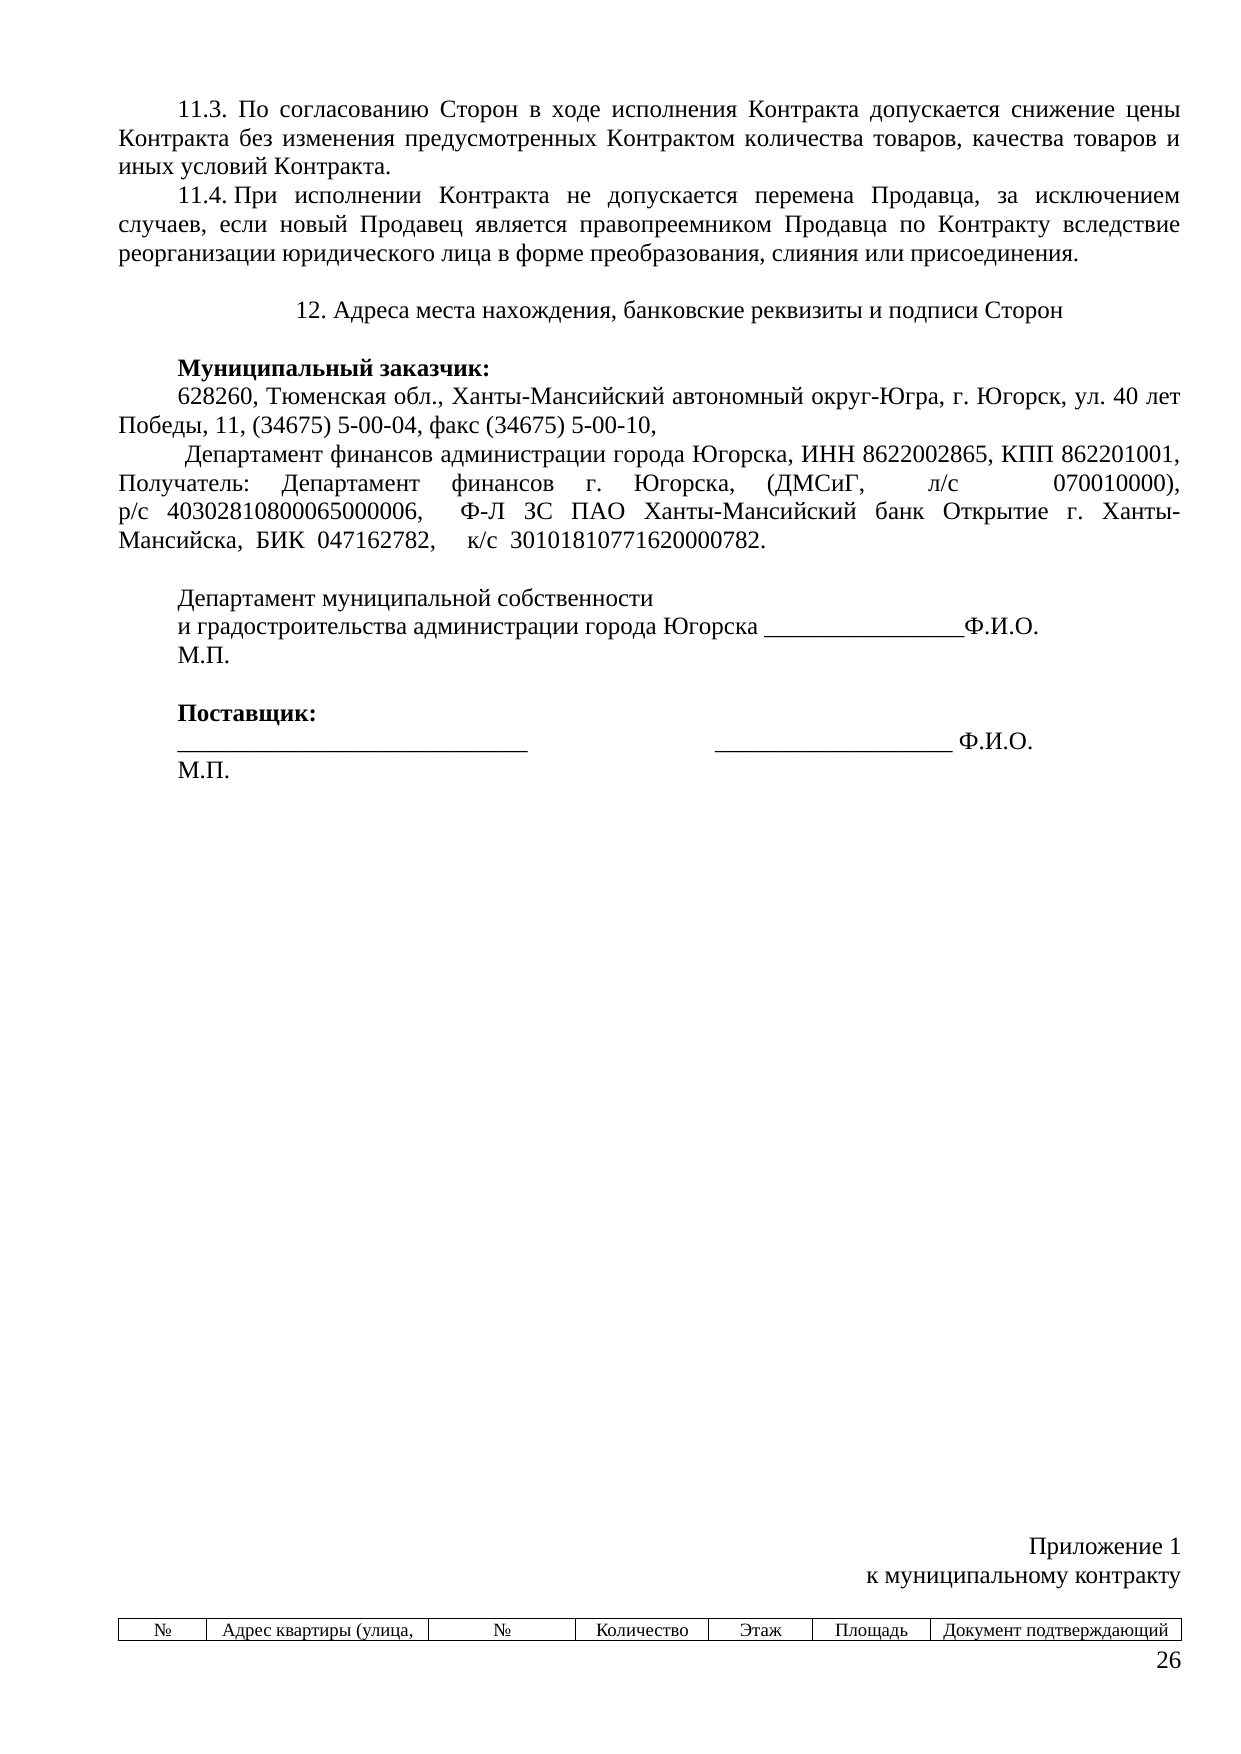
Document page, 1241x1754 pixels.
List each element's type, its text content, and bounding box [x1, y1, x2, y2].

text к муниципальному контракту [118, 1560, 1181, 1589]
text М.П. [118, 755, 1181, 784]
text Муниципальный заказчик: [118, 353, 1181, 381]
text 11.4. При исполнении Контракта не допускается перемена Продавца, за исключением случаев, если новый Продавец является правопреемником Продавца по Контракту вследствие реорганизации юридического лица в форме преобразования, слияния или присоединения. [118, 180, 1181, 266]
text Поставщик: [118, 698, 1181, 726]
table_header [931, 1619, 1181, 1640]
text 12. Адреса места нахождения, банковские реквизиты и подписи Сторон [118, 295, 1181, 324]
text Департамент финансов администрации города Югорска, ИНН 8622002865, КПП 862201001, Получатель: Департамент финансов г. Югорска, (ДМСиГ, л/с 070010000), р/с 40302810800065000006, Ф-Л ЗС ПАО Ханты-Мансийский банк Открытие г. Ханты-Мансийска, БИК 047162782, к/с 30101810771620000782. [118, 439, 1181, 554]
text и градостроительства администрации города Югорска ________________Ф.И.О. [118, 611, 1181, 640]
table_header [813, 1619, 930, 1640]
text 11.3. По согласованию Сторон в ходе исполнения Контракта допускается снижение цены Контракта без изменения предусмотренных Контрактом количества товаров, качества товаров и иных условий Контракта. [118, 94, 1181, 180]
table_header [207, 1619, 428, 1640]
table_header Этаж [709, 1619, 812, 1640]
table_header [576, 1619, 708, 1640]
text 628260, Тюменская обл., Ханты-Мансийский автономный округ-Югра, г. Югорск, ул. 40 лет Победы, 11, (34675) 5-00-04, факс (34675) 5-00-10, [118, 381, 1181, 439]
text М.П. [118, 640, 1181, 669]
table_header № квартиры [429, 1619, 575, 1640]
text ____________________________ ___________________ Ф.И.О. [118, 726, 1181, 755]
text Департамент муниципальной собственности [118, 583, 1181, 611]
table_header № п/п [119, 1619, 206, 1640]
text Приложение 1 [118, 1531, 1181, 1560]
